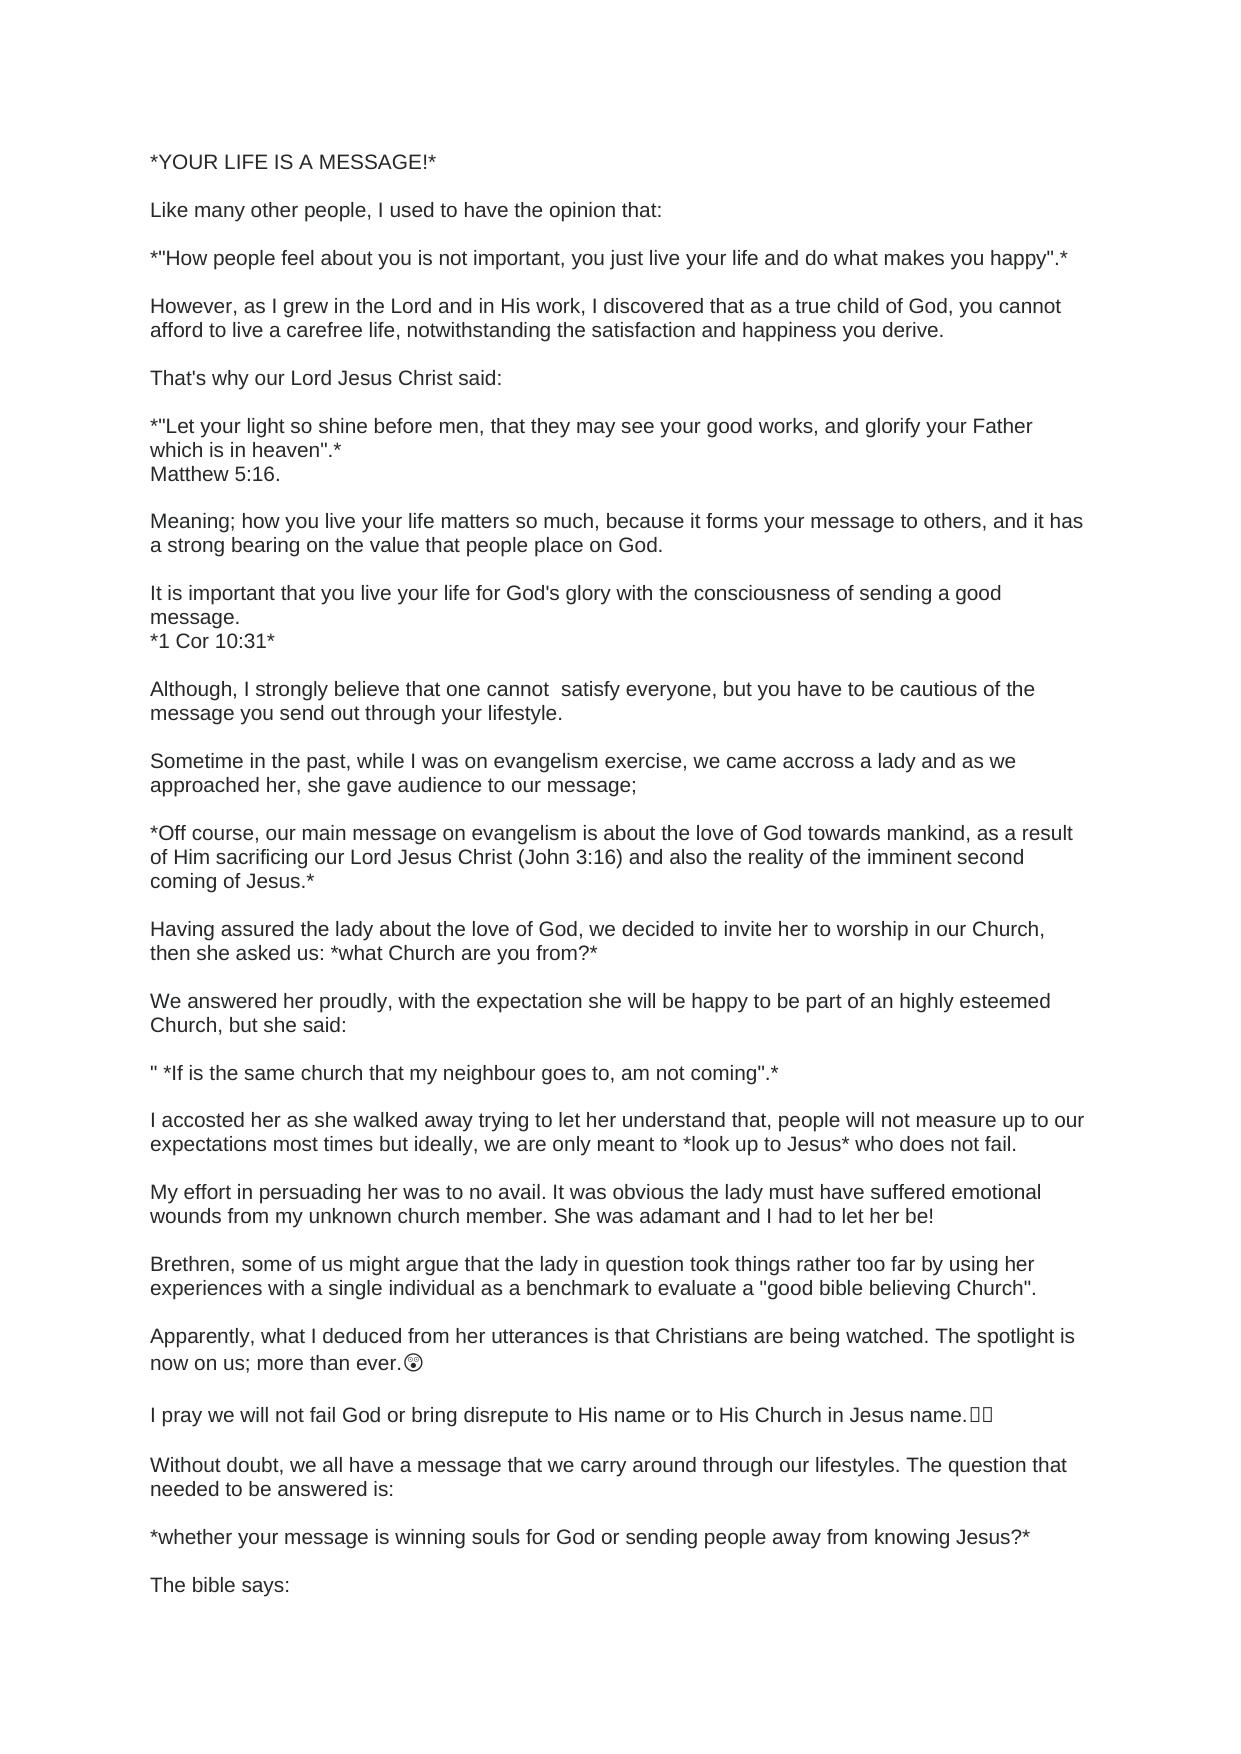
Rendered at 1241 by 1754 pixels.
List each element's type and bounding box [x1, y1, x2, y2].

text [150, 150, 1090, 1596]
